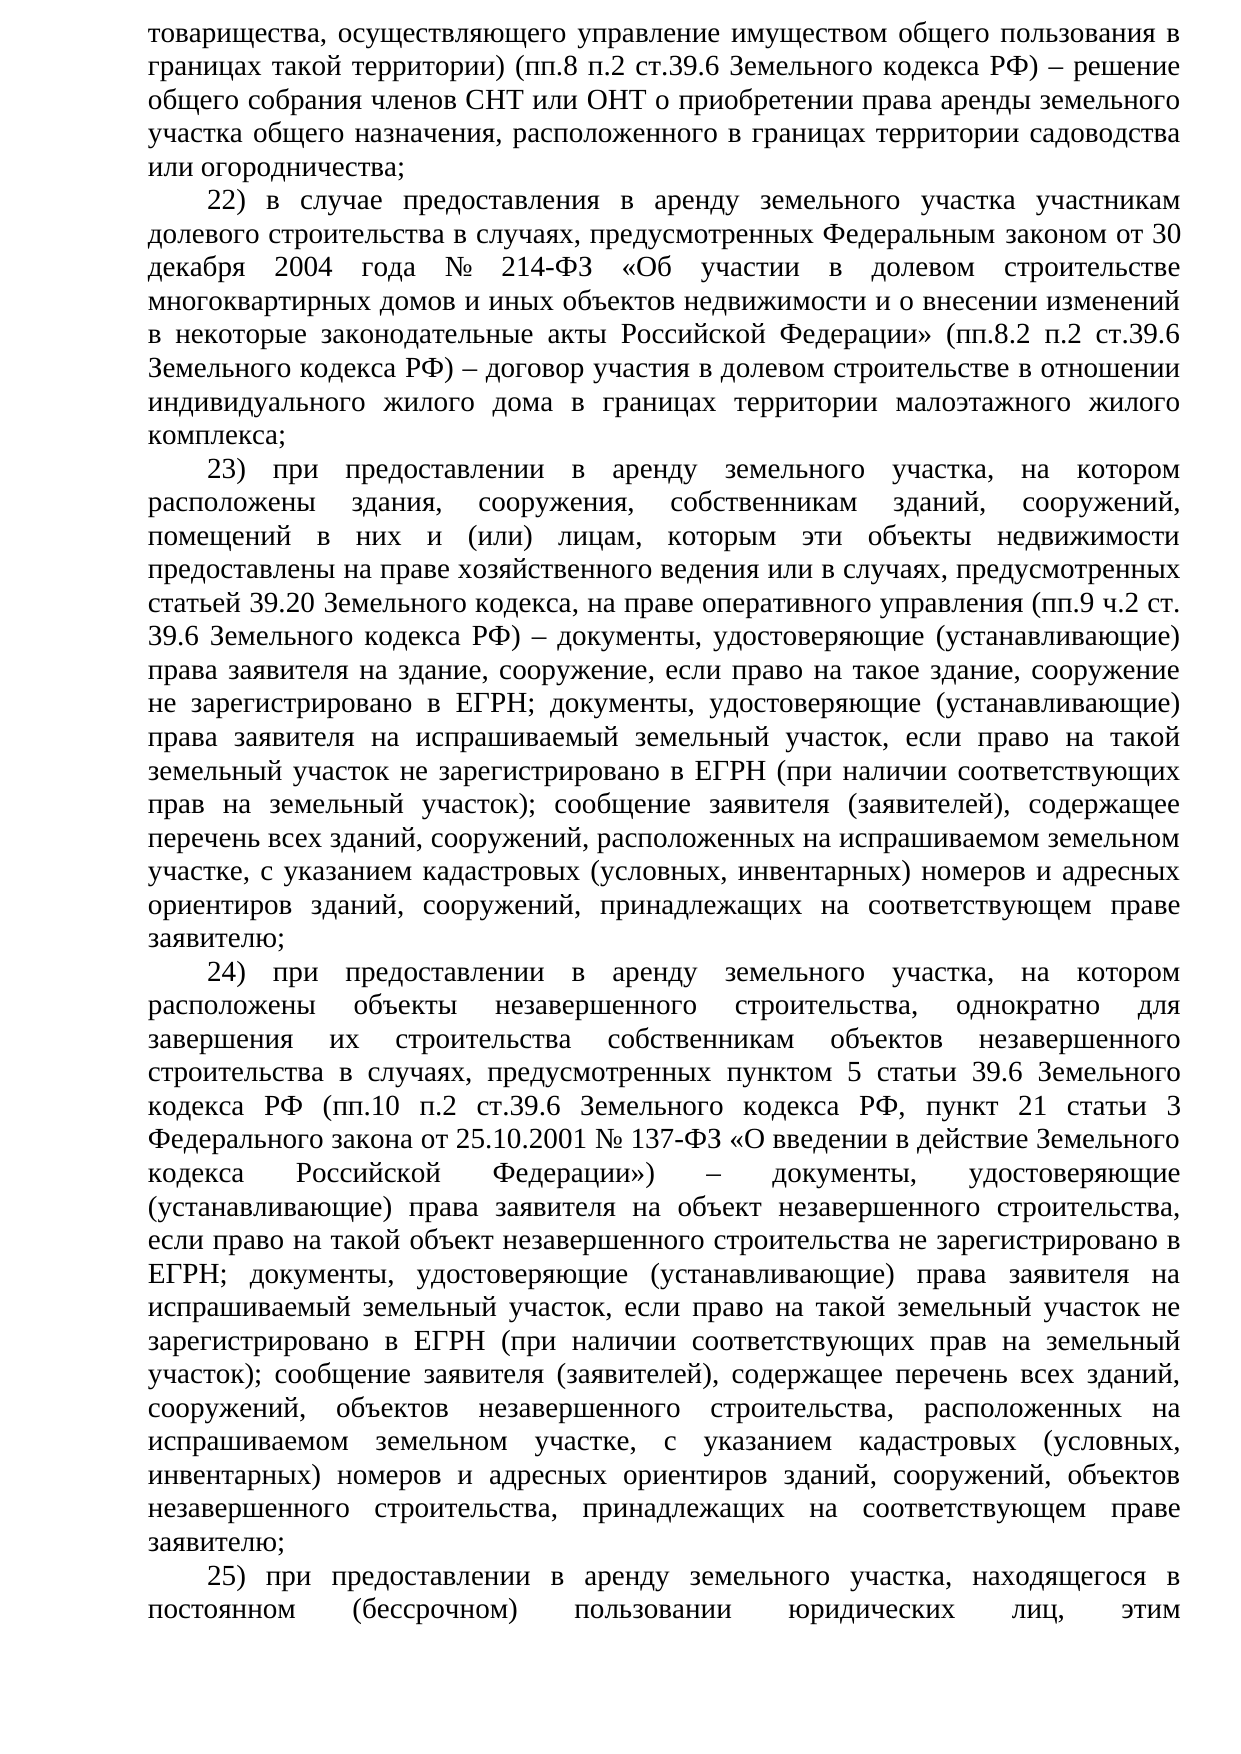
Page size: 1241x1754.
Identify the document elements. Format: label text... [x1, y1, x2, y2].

text 24) при предоставлении в аренду земельного участка, на котором расположены объекты незавершенного строительства, однократно для завершения их строительства собственникам объектов незавершенного строительства в случаях, предусмотренных пунктом 5 статьи 39.6 Земельного кодекса РФ (пп.10 п.2 ст.39.6 Земельного кодекса РФ, пункт 21 статьи 3 Федерального закона от 25.10.2001 № 137-ФЗ «О введении в действие Земельного кодекса Российской Федерации») – документы, удостоверяющие (устанавливающие) права заявителя на объект незавершенного строительства, если право на такой объект незавершенного строительства не зарегистрировано в ЕГРН; документы, удостоверяющие (устанавливающие) права заявителя на испрашиваемый земельный участок, если право на такой земельный участок не зарегистрировано в ЕГРН (при наличии соответствующих прав на земельный участок); сообщение заявителя (заявителей), содержащее перечень всех зданий, сооружений, объектов незавершенного строительства, расположенных на испрашиваемом земельном участке, с указанием кадастровых (условных, инвентарных) номеров и адресных ориентиров зданий, сооружений, объектов незавершенного строительства, принадлежащих на соответствующем праве заявителю; [148, 954, 1181, 1558]
text 22) в случае предоставления в аренду земельного участка участникам долевого строительства в случаях, предусмотренных Федеральным законом от 30 декабря 2004 года № 214-ФЗ «Об участии в долевом строительстве многоквартирных домов и иных объектов недвижимости и о внесении изменений в некоторые законодательные акты Российской Федерации» (пп.8.2 п.2 ст.39.6 Земельного кодекса РФ) – договор участия в долевом строительстве в отношении индивидуального жилого дома в границах территории малоэтажного жилого комплекса; [148, 182, 1181, 451]
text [148, 1558, 1181, 1625]
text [148, 15, 1181, 182]
text 23) при предоставлении в аренду земельного участка, на котором расположены здания, сооружения, собственникам зданий, сооружений, помещений в них и (или) лицам, которым эти объекты недвижимости предоставлены на праве хозяйственного ведения или в случаях, предусмотренных статьей 39.20 Земельного кодекса, на праве оперативного управления (пп.9 ч.2 ст. 39.6 Земельного кодекса РФ) – документы, удостоверяющие (устанавливающие) права заявителя на здание, сооружение, если право на такое здание, сооружение не зарегистрировано в ЕГРН; документы, удостоверяющие (устанавливающие) права заявителя на испрашиваемый земельный участок, если право на такой земельный участок не зарегистрировано в ЕГРН (при наличии соответствующих прав на земельный участок); сообщение заявителя (заявителей), содержащее перечень всех зданий, сооружений, расположенных на испрашиваемом земельном участке, с указанием кадастровых (условных, инвентарных) номеров и адресных ориентиров зданий, сооружений, принадлежащих на соответствующем праве заявителю; [148, 451, 1181, 954]
